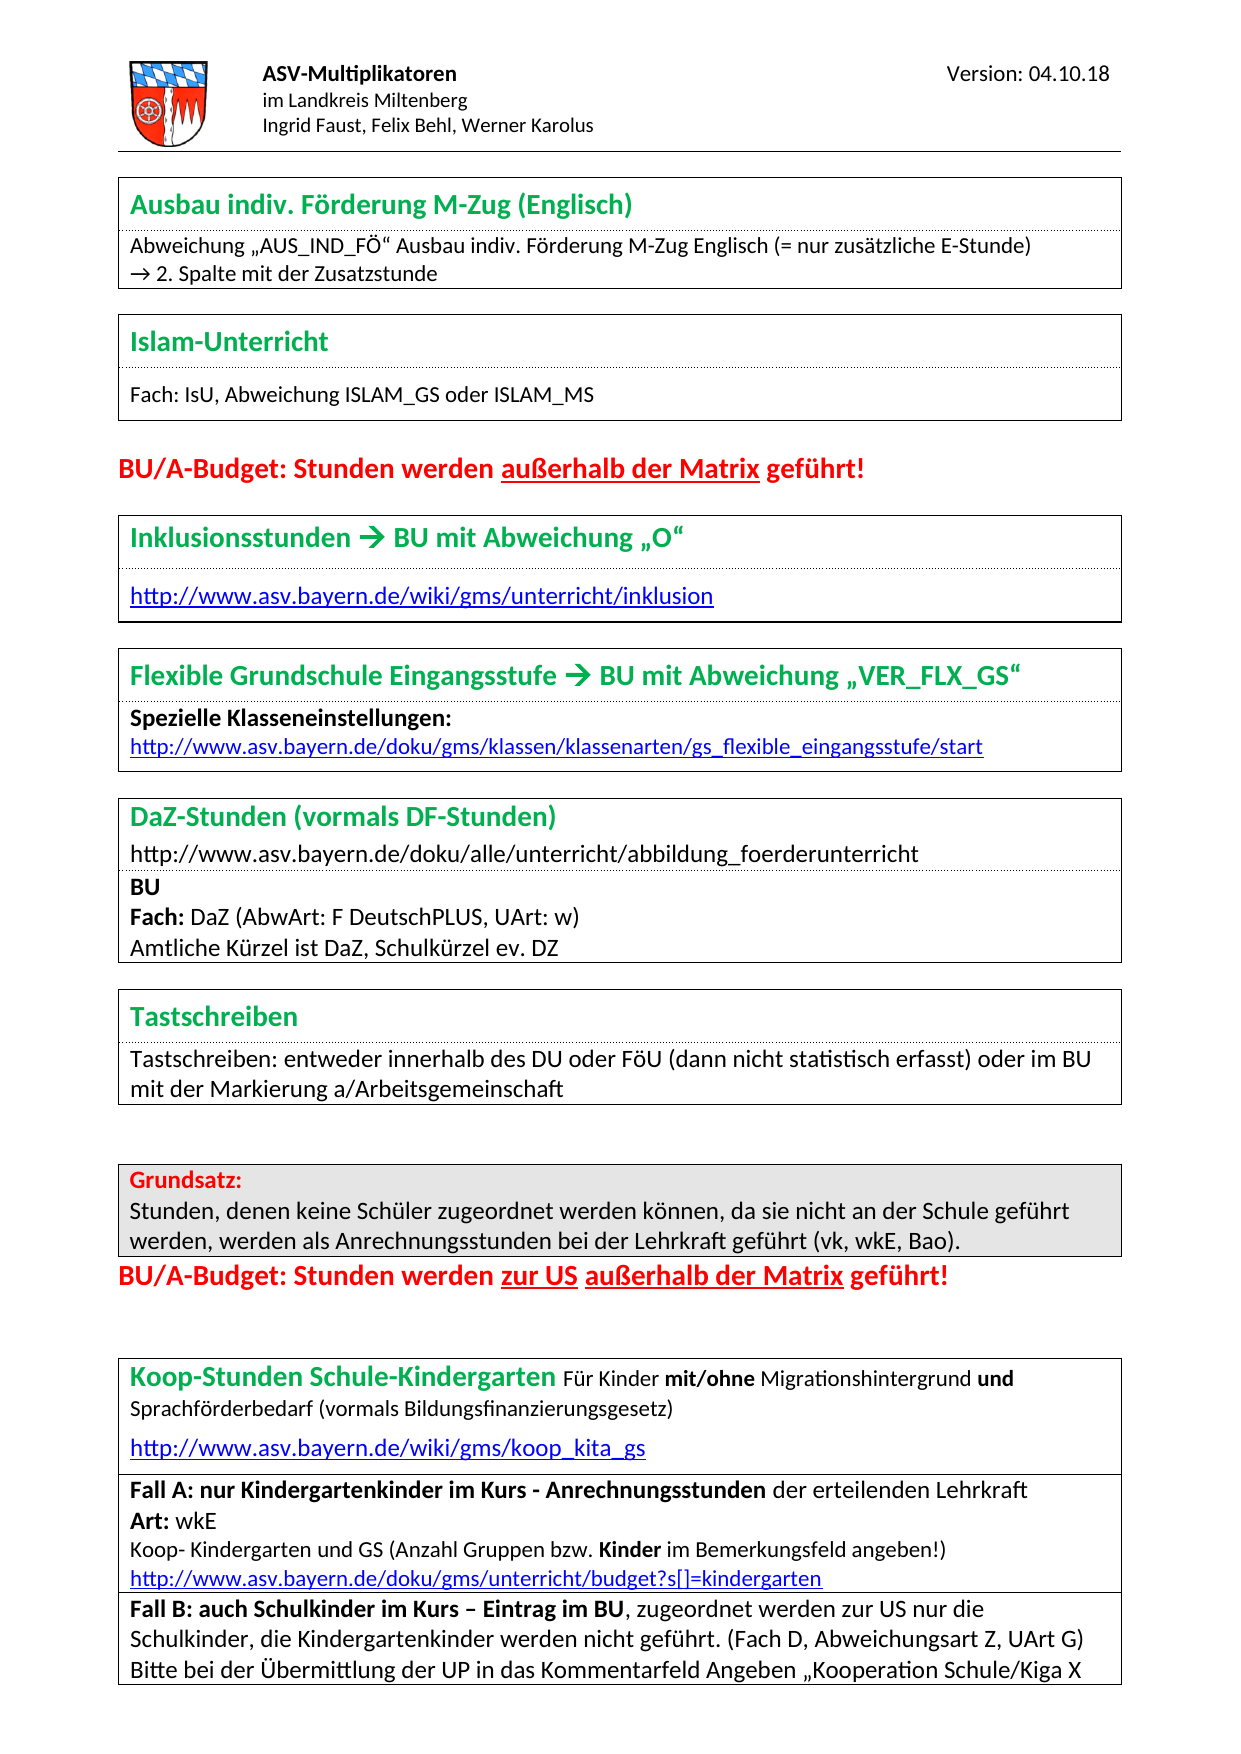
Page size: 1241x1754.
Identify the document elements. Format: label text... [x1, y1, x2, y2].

table_header Ausbau indiv. Förderung M-Zug (Englisch) [119, 178, 1121, 230]
picture [129, 61, 208, 147]
table_header Islam-Unterricht [119, 315, 1121, 367]
table_header Flexible Grundschule Eingangsstufe BU mit Abweichung „VER_FLX_GS“ [119, 649, 1121, 701]
text BU/A-Budget: Stunden werden zur US außerhalb der Matrix geführt! [118, 1257, 1122, 1293]
table_header Grundsatz: Stunden, denen keine Schüler zugeordnet werden können, da sie nicht an der Schule geführt werden, werden als Anrechnungsstunden bei der Lehrkraft geführt (vk, wkE, Bao). [119, 1165, 1121, 1256]
table_cell Tastschreiben: entweder innerhalb des DU oder FöU (dann nicht statistisch erfasst) oder im BU mit der Markierung a/Arbeitsgemeinschaft [119, 1042, 1121, 1104]
table_cell Fall A: nur Kindergartenkinder im Kurs - Anrechnungsstunden der erteilenden Lehrkraft Art: wkE Koop- Kindergarten und GS (Anzahl Gruppen bzw. Kinder im Bemerkungsfeld angeben!) http://www.asv.bayern.de/doku/gms/unterricht/budget?s[]=kindergarten [119, 1475, 1121, 1592]
text BU/A-Budget: Stunden werden außerhalb der Matrix geführt! [118, 450, 1122, 486]
table_cell http://www.asv.bayern.de/wiki/gms/unterricht/inklusion [119, 568, 1121, 621]
table_cell BU Fach: DaZ (AbwArt: F DeutschPLUS, UArt: w) Amtliche Kürzel ist DaZ, Schulkürzel ev. DZ [119, 870, 1121, 962]
table_header Koop-Stunden Schule-Kindergarten Für Kinder mit/ohne Migrationshintergrund und Sprachförderbedarf (vormals Bildungsfinanzierungsgesetz) http://www.asv.bayern.de/wiki/gms/koop_kita_gs [119, 1359, 1121, 1473]
table_header DaZ-Stunden (vormals DF-Stunden) http://www.asv.bayern.de/doku/alle/unterricht/abbildung_foerderunterricht [119, 799, 1121, 870]
table_cell Abweichung „AUS_IND_FÖ“ Ausbau indiv. Förderung M-Zug Englisch (= nur zusätzliche E-Stunde) → 2. Spalte mit der Zusatzstunde [119, 230, 1121, 287]
table_header Inklusionsstunden BU mit Abweichung „O“ [119, 516, 1121, 568]
table_cell Spezielle Klasseneinstellungen: http://www.asv.bayern.de/doku/gms/klassen/klassenarten/gs_flexible_eingangsstufe/start [119, 701, 1121, 771]
table_header Tastschreiben [119, 990, 1121, 1042]
table_cell Fach: IsU, Abweichung ISLAM_GS oder ISLAM_MS [119, 367, 1121, 420]
